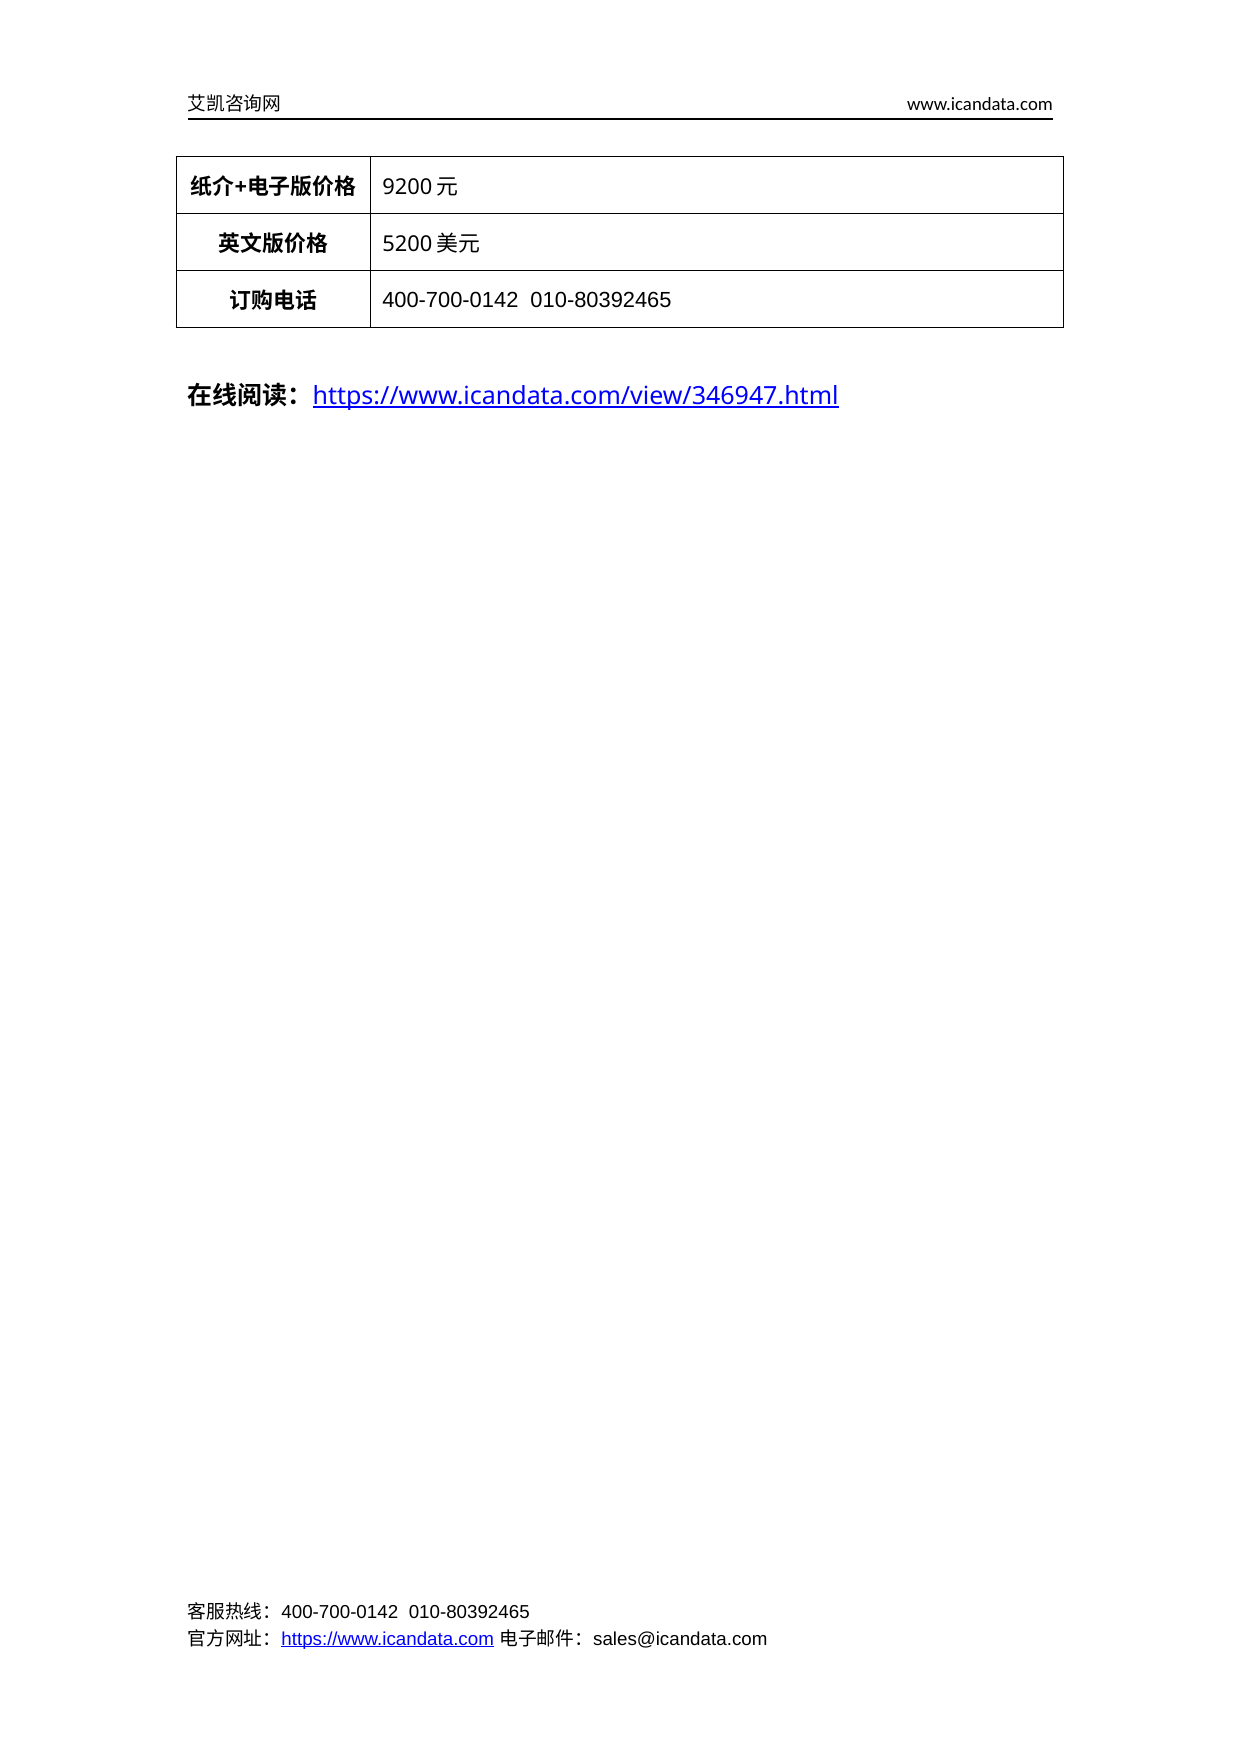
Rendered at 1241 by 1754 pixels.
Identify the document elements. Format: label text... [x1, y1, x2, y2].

table_cell 9200元 [371, 157, 1063, 213]
table_cell 5200美元 [371, 214, 1063, 270]
table_cell 英文版价格 [177, 214, 370, 270]
text 在线阅读：https://www.icandata.com/view/346947.html [187, 361, 1053, 426]
table_cell 纸介+电子版价格 [177, 157, 370, 213]
table_cell 订购电话 [177, 271, 370, 327]
table_cell 400-700-0142 010-80392465 [371, 271, 1063, 327]
